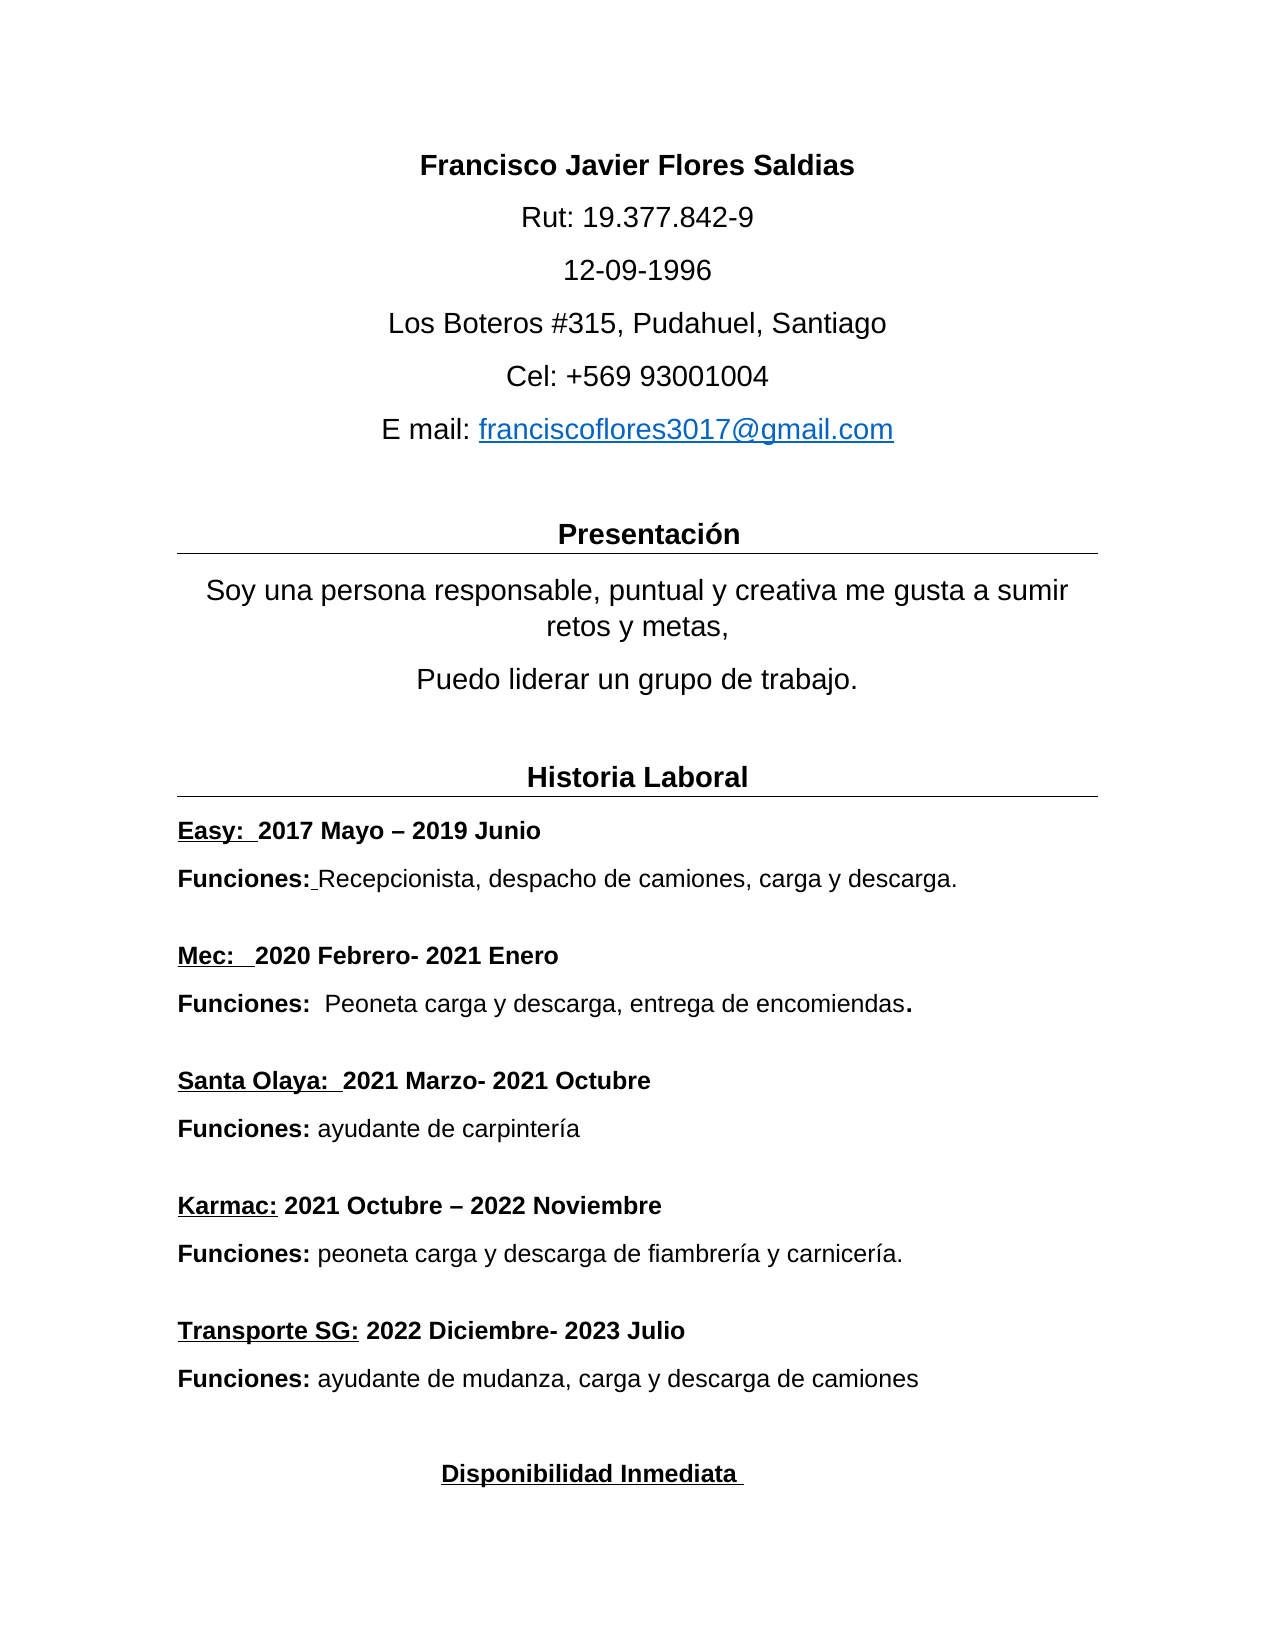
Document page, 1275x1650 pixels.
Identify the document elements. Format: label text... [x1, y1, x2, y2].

text Historia Laboral [177, 760, 1098, 796]
text Disponibilidad Inmediata [177, 1459, 1098, 1488]
text Rut: 19.377.842-9 [177, 200, 1098, 234]
text Cel: +569 93001004 [177, 359, 1098, 392]
text Mec: 2020 Febrero- 2021 Enero [177, 941, 1098, 970]
text 12-09-1996 [177, 253, 1098, 287]
text Funciones: ayudante de carpintería [177, 1114, 1098, 1142]
text Los Boteros #315, Pudahuel, Santiago [177, 306, 1098, 339]
text Funciones: ayudante de mudanza, carga y descarga de camiones [177, 1364, 1098, 1392]
text Puedo liderar un grupo de trabajo. [177, 662, 1098, 696]
text Funciones: Recepcionista, despacho de camiones, carga y descarga. [177, 864, 1098, 892]
text Francisco Javier Flores Saldias [177, 148, 1098, 181]
text Santa Olaya: 2021 Marzo- 2021 Octubre [177, 1066, 1098, 1095]
text Soy una persona responsable, puntual y creativa me gusta a sumir retos y metas, [177, 573, 1098, 643]
text Funciones: Peoneta carga y descarga, entrega de encomiendas. [177, 989, 1098, 1017]
text E mail: franciscoflores3017@gmail.com [177, 412, 1098, 445]
text Funciones: peoneta carga y descarga de fiambrería y carnicería. [177, 1239, 1098, 1267]
text Presentación [177, 517, 1098, 553]
text Transporte SG: 2022 Diciembre- 2023 Julio [177, 1316, 1098, 1345]
text Easy: 2017 Mayo – 2019 Junio [177, 816, 1098, 845]
text Karmac: 2021 Octubre – 2022 Noviembre [177, 1191, 1098, 1220]
